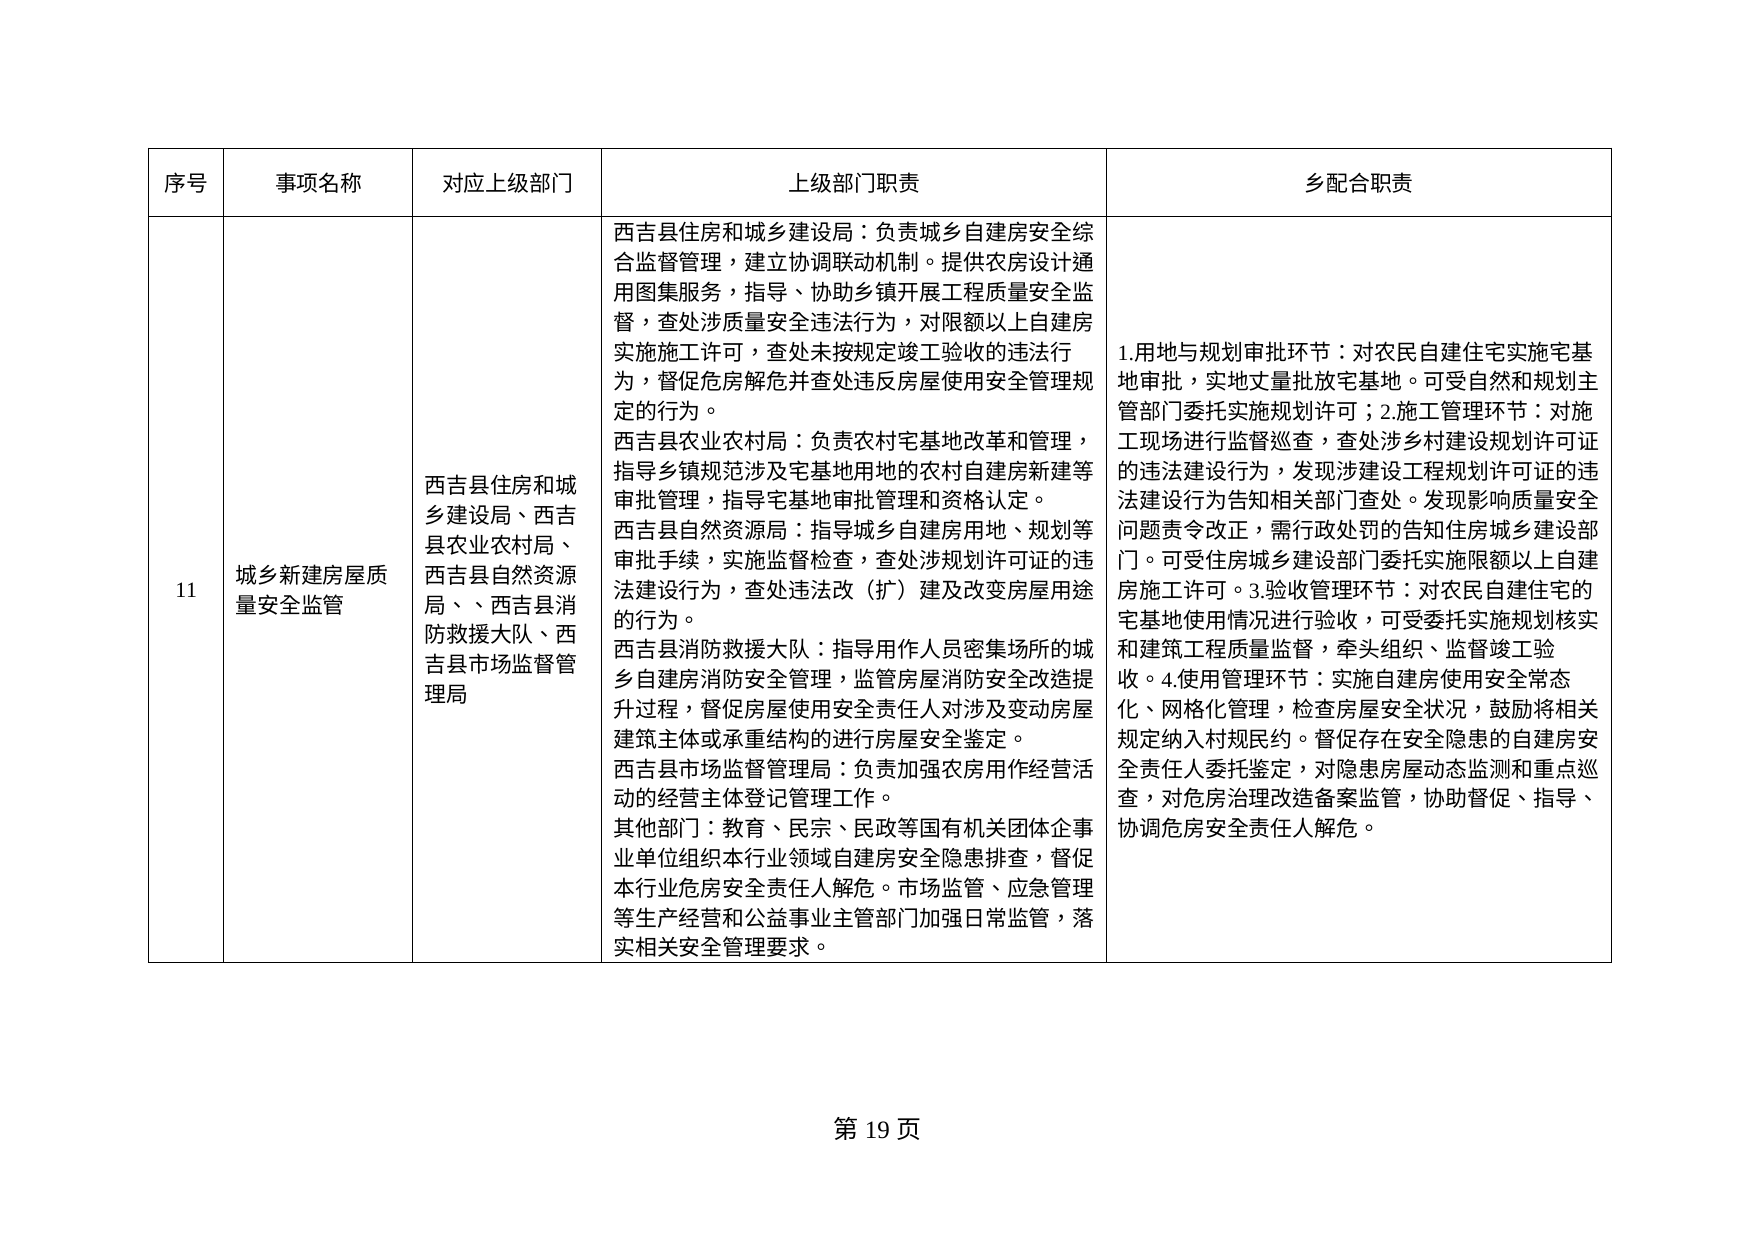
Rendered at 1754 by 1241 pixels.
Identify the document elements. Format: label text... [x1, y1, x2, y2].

table_cell 城乡新建房屋质量安全监管 [224, 217, 412, 962]
table_header 乡配合职责 [1107, 149, 1611, 216]
table_cell 11 [149, 217, 223, 962]
table_cell 西吉县住房和城乡建设局、西吉县农业农村局、西吉县自然资源局、、西吉县消防救援大队、西吉县市场监督管理局 [413, 217, 601, 962]
table_header 上级部门职责 [602, 149, 1106, 216]
table_cell 1.用地与规划审批环节：对农民自建住宅实施宅基地审批，实地丈量批放宅基地。可受自然和规划主管部门委托实施规划许可；2.施工管理环节：对施工现场进行监督巡查，查处涉乡村建设规划许可证的违法建设行为，发现涉建设工程规划许可证的违法建设行为告知相关部门查处。发现影响质量安全问题责令改正，需行政处罚的告知住房城乡建设部门。可受住房城乡建设部门委托实施限额以上自建房施工许可。3.验收管理环节：对农民自建住宅的宅基地使用情况进行验收，可受委托实施规划核实和建筑工程质量监督，牵头组织、监督竣工验收。4.使用管理环节：实施自建房使用安全常态化、网格化管理，检查房屋安全状况，鼓励将相关规定纳入村规民约。督促存在安全隐患的自建房安全责任人委托鉴定，对隐患房屋动态监测和重点巡查，对危房治理改造备案监管，协助督促、指导、协调危房安全责任人解危。 [1107, 217, 1611, 962]
table_header 事项名称 [224, 149, 412, 216]
table_cell 西吉县住房和城乡建设局：负责城乡自建房安全综合监督管理，建立协调联动机制。提供农房设计通用图集服务，指导、协助乡镇开展工程质量安全监督，查处涉质量安全违法行为，对限额以上自建房实施施工许可，查处未按规定竣工验收的违法行为，督促危房解危并查处违反房屋使用安全管理规定的行为。 西吉县农业农村局：负责农村宅基地改革和管理，指导乡镇规范涉及宅基地用地的农村自建房新建等审批管理，指导宅基地审批管理和资格认定。 西吉县自然资源局：指导城乡自建房用地、规划等审批手续，实施监督检查，查处涉规划许可证的违法建设行为，查处违法改（扩）建及改变房屋用途的行为。 西吉县消防救援大队：指导用作人员密集场所的城乡自建房消防安全管理，监管房屋消防安全改造提升过程，督促房屋使用安全责任人对涉及变动房屋建筑主体或承重结构的进行房屋安全鉴定。 西吉县市场监督管理局：负责加强农房用作经营活动的经营主体登记管理工作。 其他部门：教育、民宗、民政等国有机关团体企事业单位组织本行业领域自建房安全隐患排查，督促本行业危房安全责任人解危。市场监管、应急管理等生产经营和公益事业主管部门加强日常监管，落实相关安全管理要求。 [602, 217, 1106, 962]
table_header 序号 [149, 149, 223, 216]
table_header 对应上级部门 [413, 149, 601, 216]
